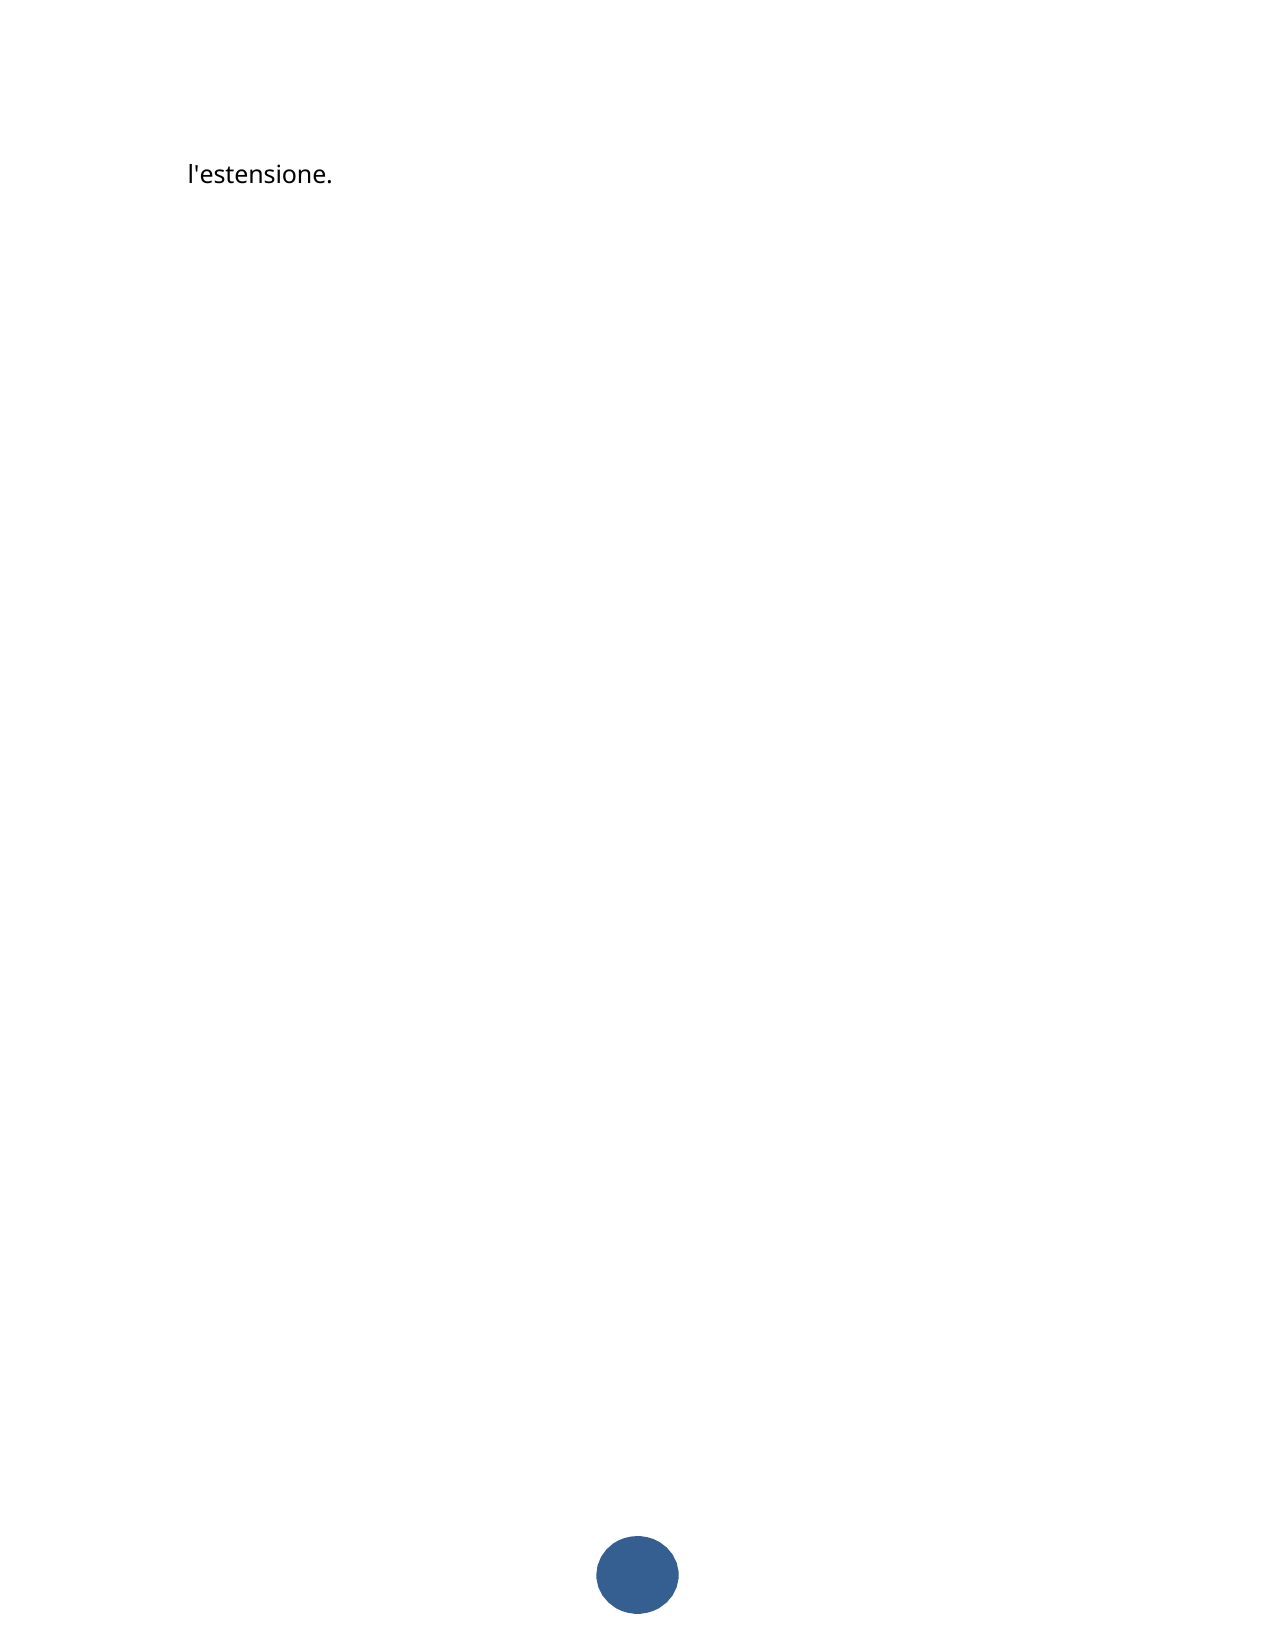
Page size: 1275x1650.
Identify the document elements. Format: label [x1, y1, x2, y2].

text [187, 156, 1087, 190]
